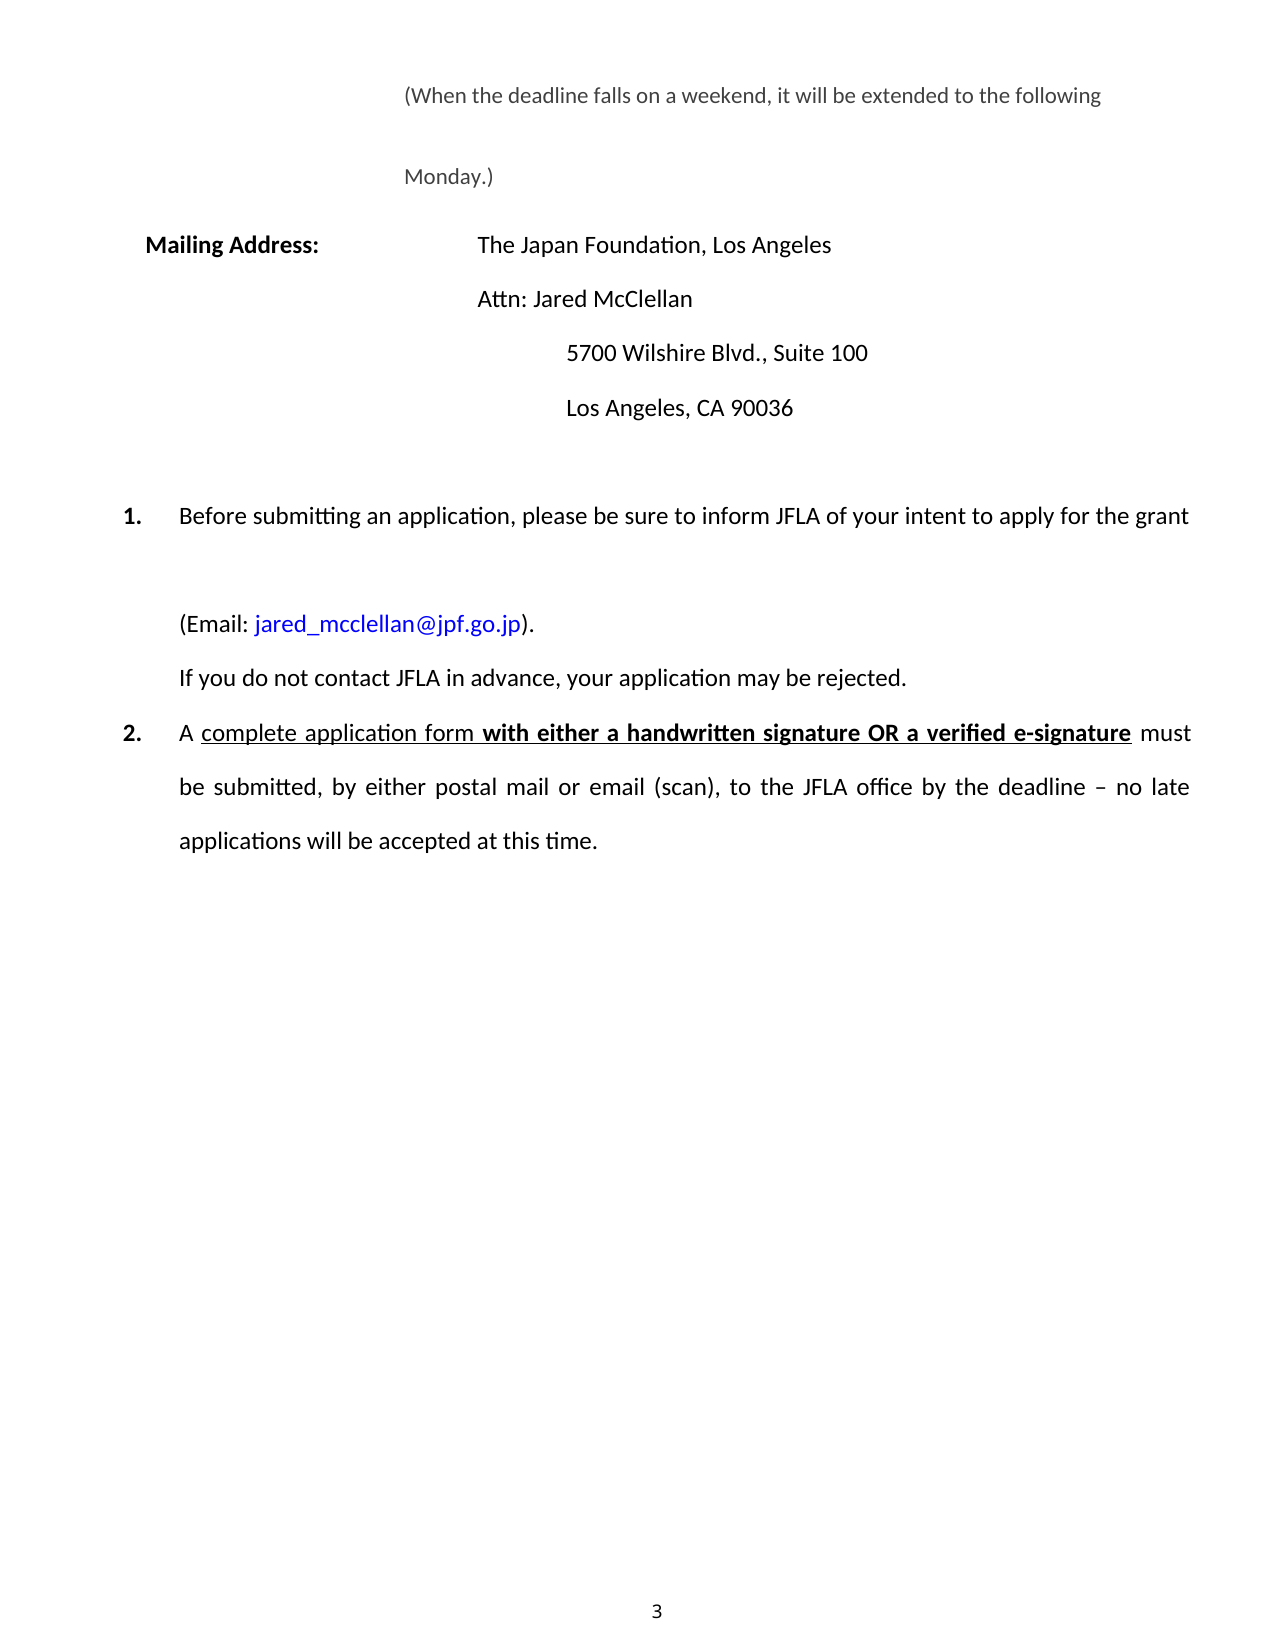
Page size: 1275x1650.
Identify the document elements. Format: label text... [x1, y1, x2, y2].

list A complete application form with either a handwritten signature OR a verified e-signature must be submitted, by either postal mail or email (scan), to the JFLA office by the deadline – no late applications will be accepted at this time. [123, 705, 1191, 867]
text Mailing Address: The Japan Foundation, Los Angeles [123, 217, 1191, 272]
text Attn: Jared McClellan 5700 Wilshire Blvd., Suite 100 Los Angeles, CA 90036 [298, 272, 1191, 434]
list Before submitting an application, please be sure to inform JFLA of your intent to apply for the grant (Email: jared_mcclellan@jpf.go.jp). If you do not contact JFLA in advance, your application may be rejected. [123, 488, 1191, 705]
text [393, 68, 1191, 203]
